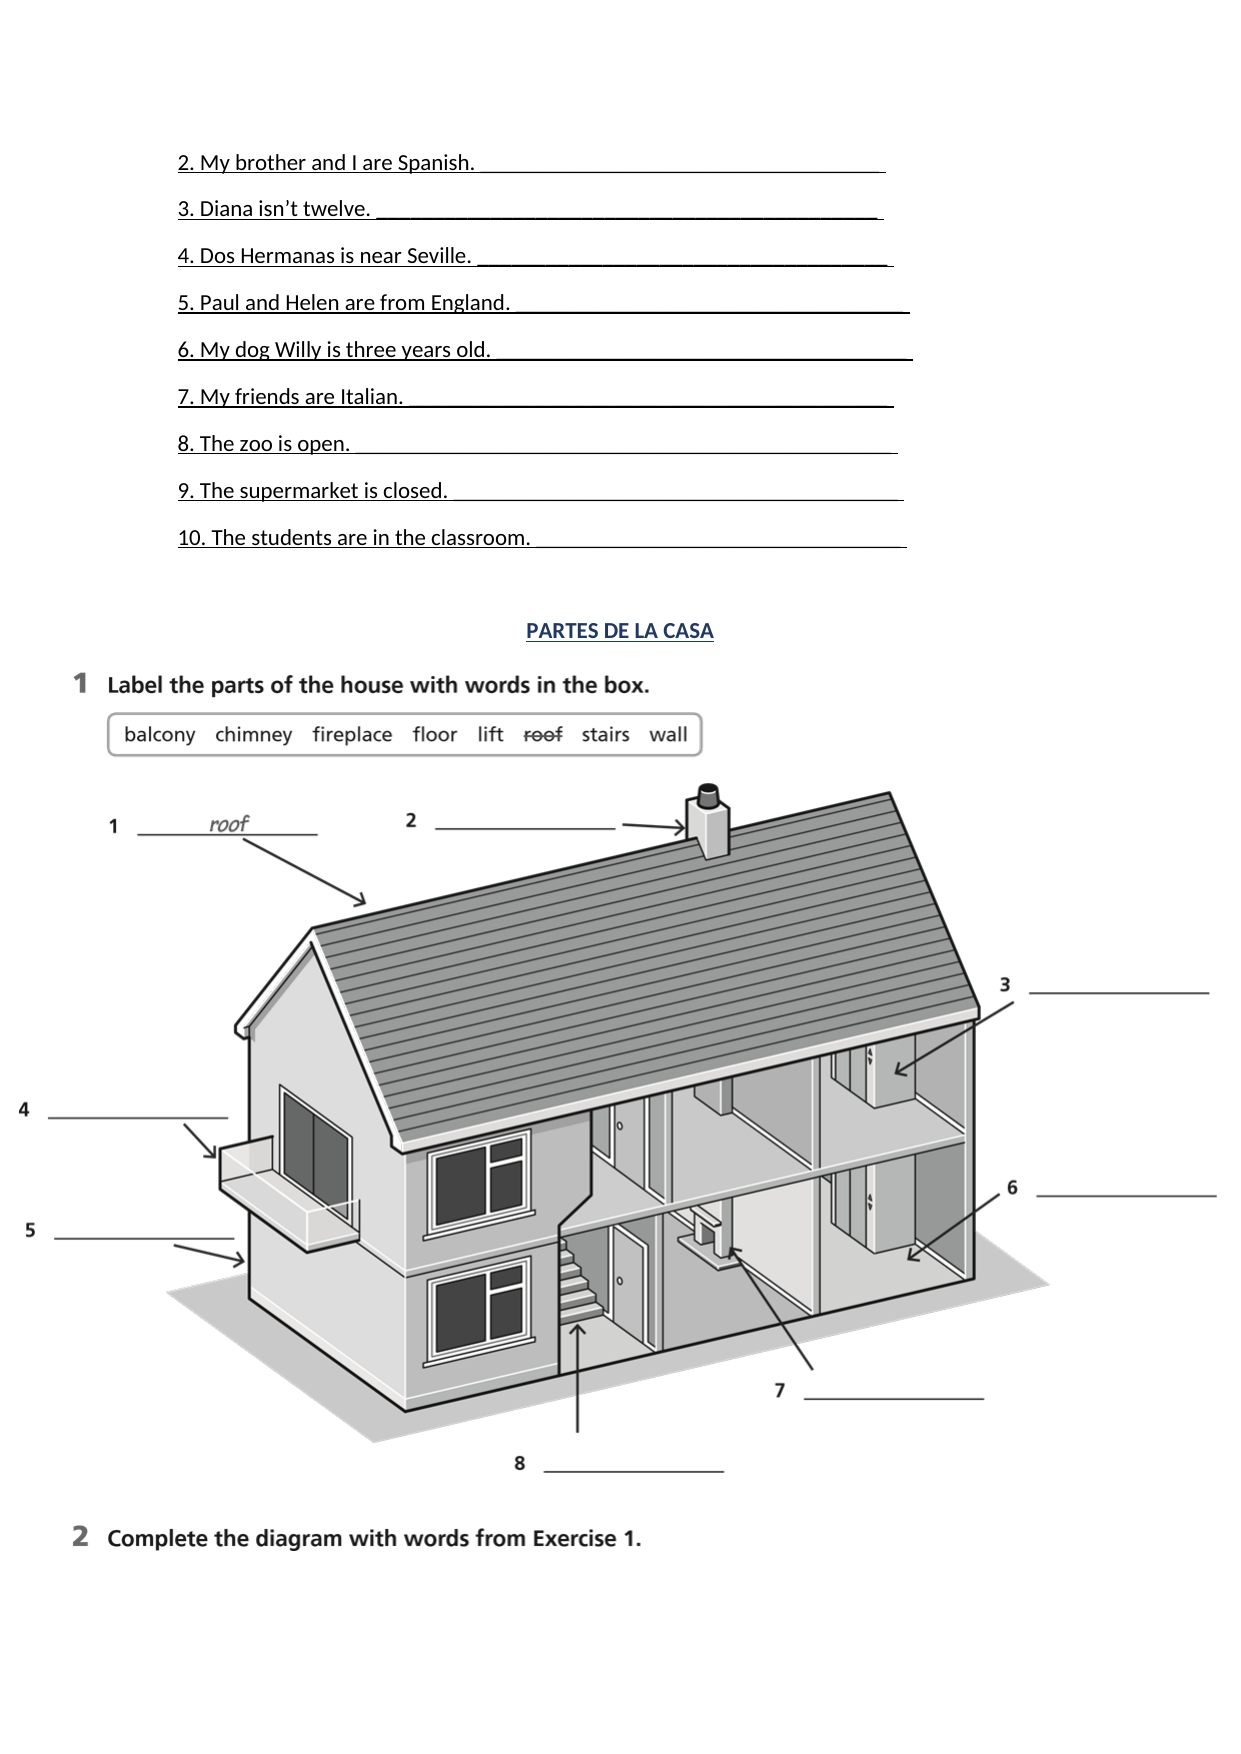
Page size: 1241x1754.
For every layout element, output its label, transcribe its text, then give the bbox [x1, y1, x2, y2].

text 4. Dos Hermanas is near Seville. ____________________________________ [177, 241, 1063, 269]
text 7. My friends are Italian. __________________________________________ [177, 382, 1063, 410]
text 5. Paul and Helen are from England. __________________________________ [177, 288, 1063, 316]
text 3. Diana isn’t twelve. ____________________________________________ [177, 194, 1063, 222]
picture [18, 672, 1217, 1551]
text PARTES DE LA CASA [177, 616, 1063, 644]
text 9. The supermarket is closed. _______________________________________ [177, 476, 1063, 504]
text 2. My brother and I are Spanish. ___________________________________ [177, 148, 1063, 176]
text 10. The students are in the classroom. ________________________________ [177, 523, 1063, 551]
text 6. My dog Willy is three years old. ____________________________________ [177, 335, 1063, 363]
text 8. The zoo is open. _______________________________________________ [177, 429, 1063, 457]
